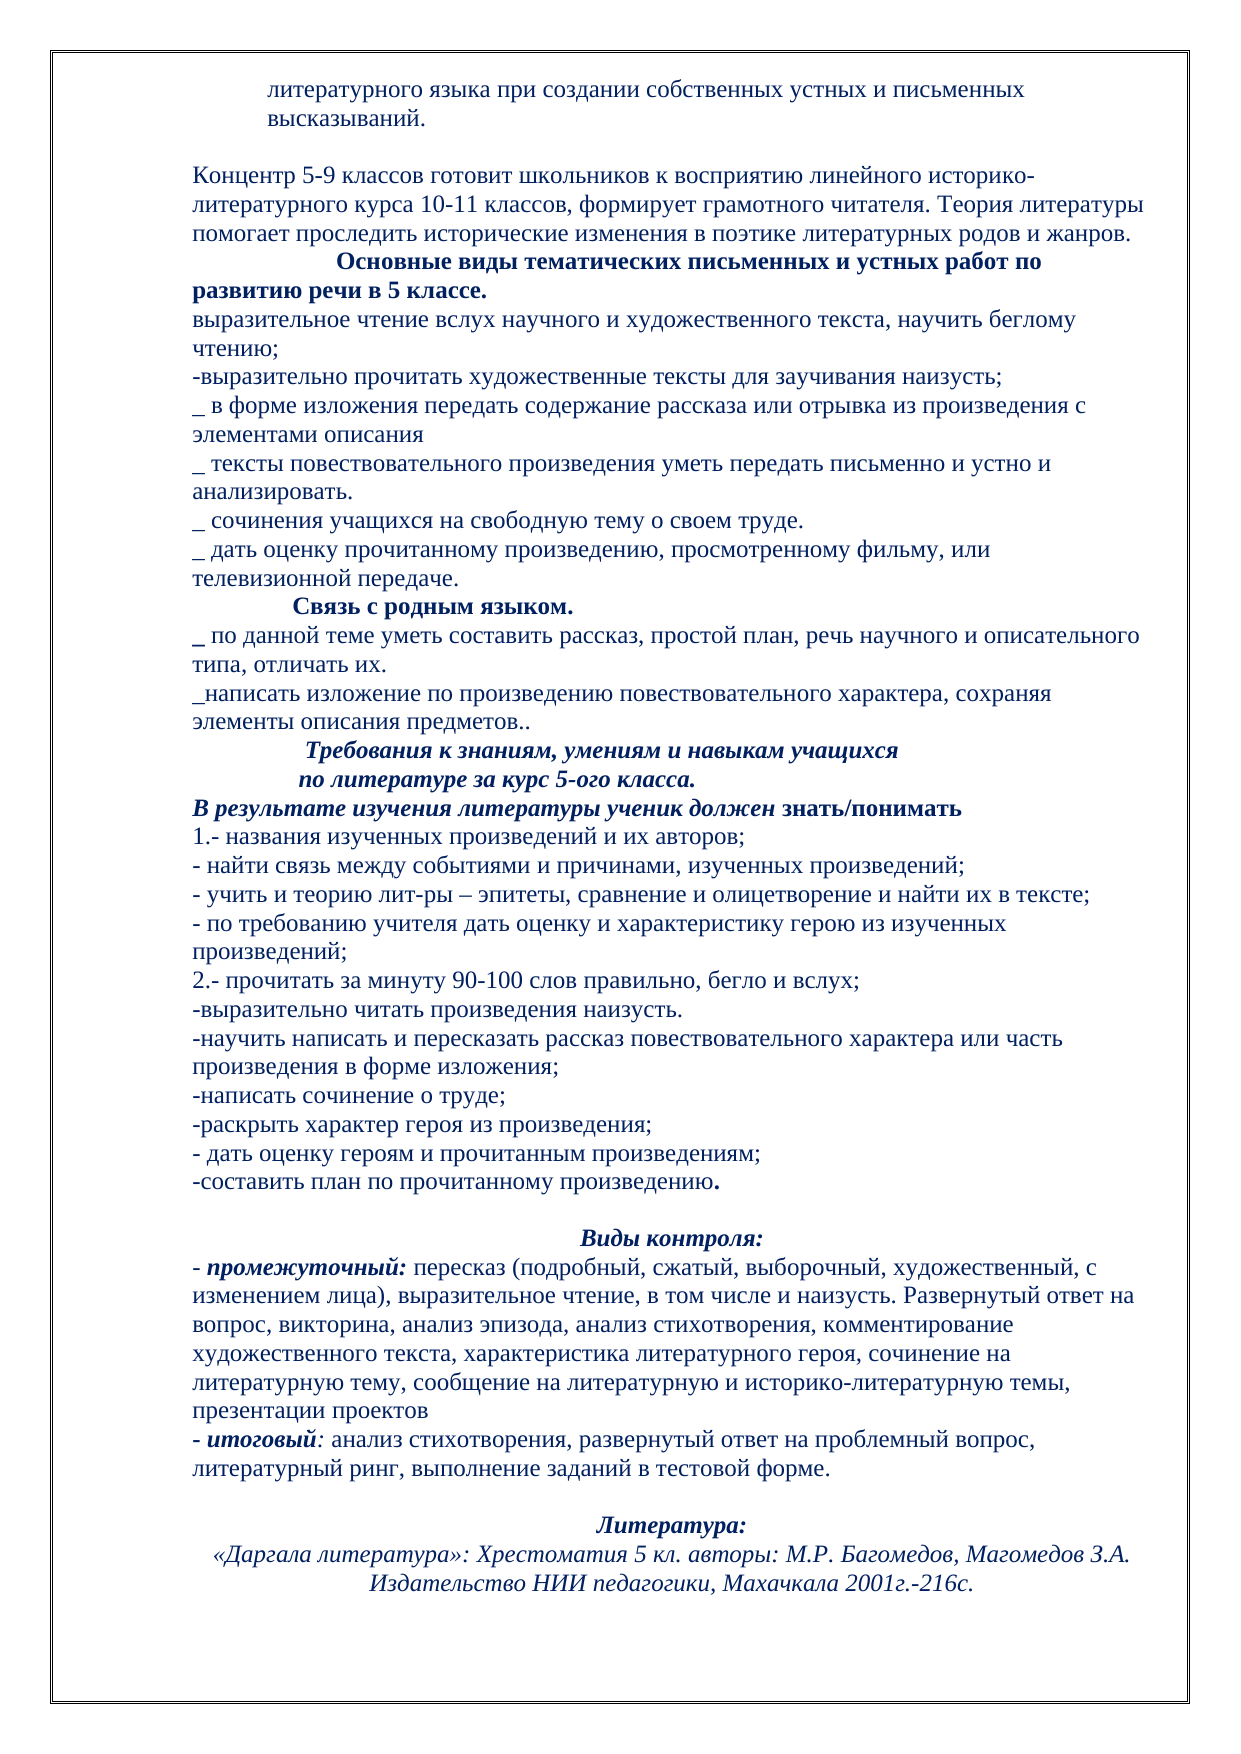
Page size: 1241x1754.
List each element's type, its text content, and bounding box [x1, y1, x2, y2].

text -выразительно читать произведения наизусть. [192, 994, 1152, 1023]
text - итоговый: анализ стихотворения, развернутый ответ на проблемный вопрос, литературный ринг, выполнение заданий в тестовой форме. [192, 1424, 1152, 1482]
text _ тексты повествовательного произведения уметь передать письменно и устно и анализировать. [192, 448, 1152, 505]
text _написать изложение по произведению повествовательного характера, сохраняя элементы описания предметов.. Требования к знаниям, умениям и навыкам учащихся [192, 678, 1152, 764]
text 1.- названия изученных произведений и их авторов; [192, 821, 1152, 850]
text по литературе за курс 5-ого класса. [192, 764, 1152, 793]
text В результате изучения литературы ученик должен знать/понимать [192, 793, 1152, 821]
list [229, 74, 1152, 131]
text -написать сочинение о труде; [192, 1080, 1152, 1109]
text 2.- прочитать за минуту 90-100 слов правильно, бегло и вслух; [192, 965, 1152, 994]
text - промежуточный: пересказ (подробный, сжатый, выборочный, художественный, с изменением лица), выразительное чтение, в том числе и наизусть. Развернутый ответ на вопрос, викторина, анализ эпизода, анализ стихотворения, комментирование художественного текста, характеристика литературного героя, сочинение на литературную тему, сообщение на литературную и историко-литературную темы, презентации проектов [192, 1252, 1152, 1424]
text _ дать оценку прочитанному произведению, просмотренному фильму, или телевизионной передаче. [192, 534, 1152, 591]
text Виды контроля: [192, 1223, 1152, 1252]
text -выразительно прочитать художественные тексты для заучивания наизусть; [192, 361, 1152, 390]
text - по требованию учителя дать оценку и характеристику герою из изученных произведений; [192, 908, 1152, 965]
text - найти связь между событиями и причинами, изученных произведений; [192, 850, 1152, 879]
text - дать оценку героям и прочитанным произведениям; [192, 1138, 1152, 1166]
text -раскрыть характер героя из произведения; [192, 1109, 1152, 1138]
text выразительное чтение вслух научного и художественного текста, научить беглому чтению; [192, 304, 1152, 361]
text «Даргала литература»: Хрестоматия 5 кл. авторы: М.Р. Багомедов, Магомедов З.А. Издательство НИИ педагогики, Махачкала 2001г.-216с. [192, 1539, 1152, 1597]
text Связь с родным языком. [192, 591, 1152, 620]
text Концентр 5-9 классов готовит школьников к восприятию линейного историко-литературного курса 10-11 классов, формирует грамотного читателя. Теория литературы помогает проследить исторические изменения в поэтике литературных родов и жанров. Основные виды тематических письменных и устных работ по развитию речи в 5 классе. [192, 160, 1152, 304]
text -составить план по прочитанному произведению. [192, 1166, 1152, 1223]
text _ по данной теме уметь составить рассказ, простой план, речь научного и описательного типа, отличать их. [192, 620, 1152, 678]
text -научить написать и пересказать рассказ повествовательного характера или часть произведения в форме изложения; [192, 1023, 1152, 1080]
text - учить и теорию лит-ры – эпитеты, сравнение и олицетворение и найти их в тексте; [192, 879, 1152, 908]
text _ сочинения учащихся на свободную тему о своем труде. [192, 505, 1152, 534]
text Литература: [192, 1511, 1152, 1539]
text _ в форме изложения передать содержание рассказа или отрывка из произведения с элементами описания [192, 390, 1152, 448]
